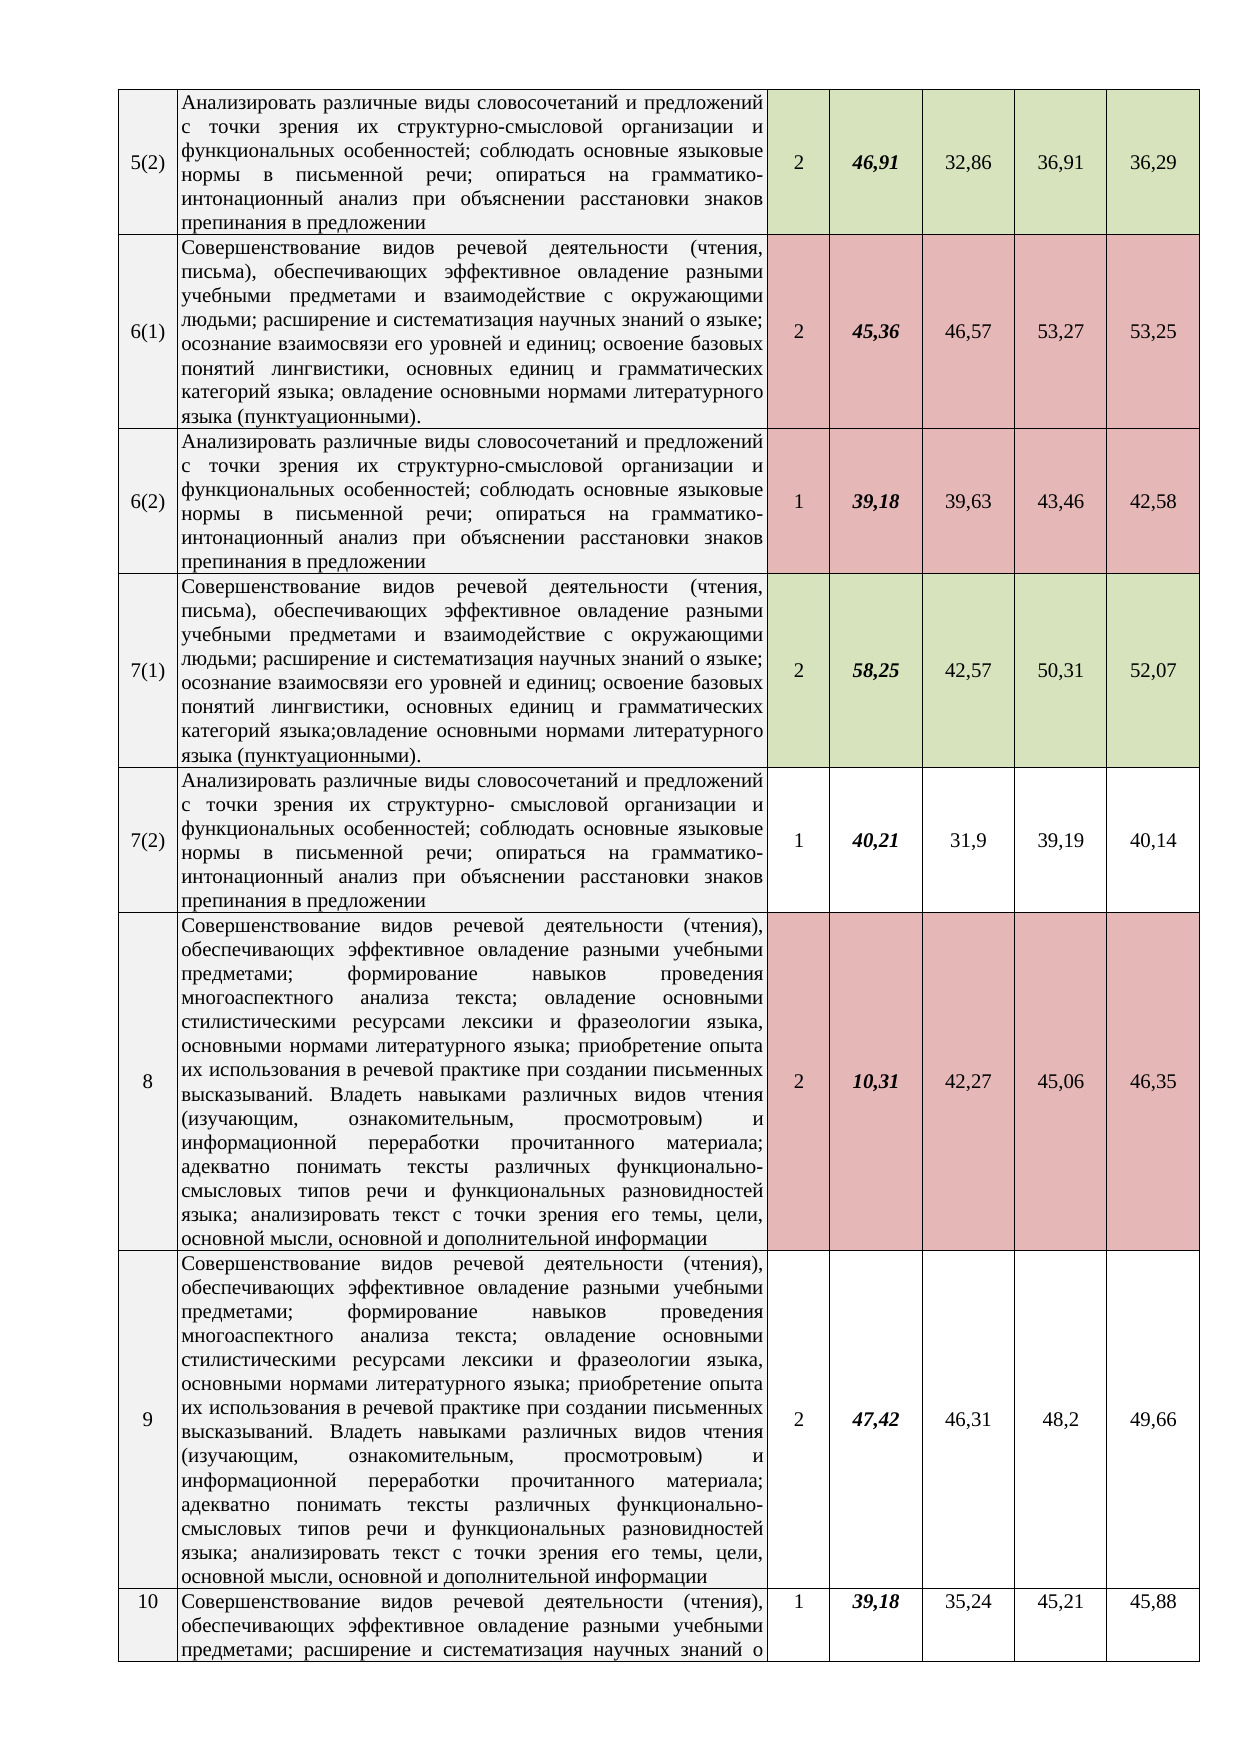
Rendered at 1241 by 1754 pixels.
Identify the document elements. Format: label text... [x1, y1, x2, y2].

table_cell 2 [768, 574, 829, 767]
table_cell 1 [768, 768, 829, 912]
table_cell 39,63 [923, 429, 1014, 573]
table_cell 48,2 [1015, 1251, 1106, 1588]
table_cell 45,21 [1015, 1589, 1106, 1661]
table_cell 2 [768, 235, 829, 428]
table_cell 5(2) [119, 90, 177, 234]
table_cell 32,86 [923, 90, 1014, 234]
table_cell 7(2) [119, 768, 177, 912]
table_cell 31,9 [923, 768, 1014, 912]
table_cell 46,91 [830, 90, 922, 234]
table_cell 53,27 [1015, 235, 1106, 428]
table_cell 52,07 [1107, 574, 1199, 767]
table_cell 42,58 [1107, 429, 1199, 573]
table_cell 2 [768, 90, 829, 234]
table_cell 46,35 [1107, 913, 1199, 1250]
table_cell 6(2) [119, 429, 177, 573]
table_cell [178, 1589, 767, 1661]
table_cell Совершенствование видов речевой деятельности (чтения), обеспечивающих эффективное овладение разными учебными предметами; формирование навыков проведения многоаспектного анализа текста; овладение основными стилистическими ресурсами лексики и фразеологии языка, основными нормами литературного языка; приобретение опыта их использования в речевой практике при создании письменных высказываний. Владеть навыками различных видов чтения (изучающим, ознакомительным, просмотровым) и информационной переработки прочитанного материала; адекватно понимать тексты различных функционально-смысловых типов речи и функциональных разновидностей языка; анализировать текст с точки зрения его темы, цели, основной мысли, основной и дополнительной информации [178, 913, 767, 1250]
table_cell Анализировать различные виды словосочетаний и предложений с точки зрения их структурно- смысловой организации и функциональных особенностей; соблюдать основные языковые нормы в письменной речи; опираться на грамматико-интонационный анализ при объяснении расстановки знаков препинания в предложении [178, 768, 767, 912]
table_cell 10,31 [830, 913, 922, 1250]
table_cell 42,57 [923, 574, 1014, 767]
table_cell 10 [119, 1589, 177, 1661]
table_cell 2 [768, 1251, 829, 1588]
table_cell 47,42 [830, 1251, 922, 1588]
table_cell 8 [119, 913, 177, 1250]
table_cell 39,19 [1015, 768, 1106, 912]
table_cell 42,27 [923, 913, 1014, 1250]
table_cell 36,91 [1015, 90, 1106, 234]
table_cell 46,57 [923, 235, 1014, 428]
table_cell 45,36 [830, 235, 922, 428]
table_cell Совершенствование видов речевой деятельности (чтения), обеспечивающих эффективное овладение разными учебными предметами; формирование навыков проведения многоаспектного анализа текста; овладение основными стилистическими ресурсами лексики и фразеологии языка, основными нормами литературного языка; приобретение опыта их использования в речевой практике при создании письменных высказываний. Владеть навыками различных видов чтения (изучающим, ознакомительным, просмотровым) и информационной переработки прочитанного материала; адекватно понимать тексты различных функционально-смысловых типов речи и функциональных разновидностей языка; анализировать текст с точки зрения его темы, цели, основной мысли, основной и дополнительной информации [178, 1251, 767, 1588]
table_cell 39,18 [830, 1589, 922, 1661]
table_cell 50,31 [1015, 574, 1106, 767]
table_cell 39,18 [830, 429, 922, 573]
table_cell 45,88 [1107, 1589, 1199, 1661]
table_cell 2 [768, 913, 829, 1250]
table_cell 40,14 [1107, 768, 1199, 912]
table_cell 1 [768, 1589, 829, 1661]
table_cell 49,66 [1107, 1251, 1199, 1588]
table_cell 9 [119, 1251, 177, 1588]
table_cell 6(1) [119, 235, 177, 428]
table_cell 43,46 [1015, 429, 1106, 573]
table_cell Анализировать различные виды словосочетаний и предложений с точки зрения их структурно-смысловой организации и функциональных особенностей; соблюдать основные языковые нормы в письменной речи; опираться на грамматико-интонационный анализ при объяснении расстановки знаков препинания в предложении [178, 429, 767, 573]
table_cell Анализировать различные виды словосочетаний и предложений с точки зрения их структурно-смысловой организации и функциональных особенностей; соблюдать основные языковые нормы в письменной речи; опираться на грамматико-интонационный анализ при объяснении расстановки знаков препинания в предложении [178, 90, 767, 234]
table_cell 45,06 [1015, 913, 1106, 1250]
table_cell 40,21 [830, 768, 922, 912]
table_cell 46,31 [923, 1251, 1014, 1588]
table_cell 36,29 [1107, 90, 1199, 234]
table_cell 53,25 [1107, 235, 1199, 428]
table_cell 1 [768, 429, 829, 573]
table_cell 7(1) [119, 574, 177, 767]
table_cell 35,24 [923, 1589, 1014, 1661]
table_cell 58,25 [830, 574, 922, 767]
